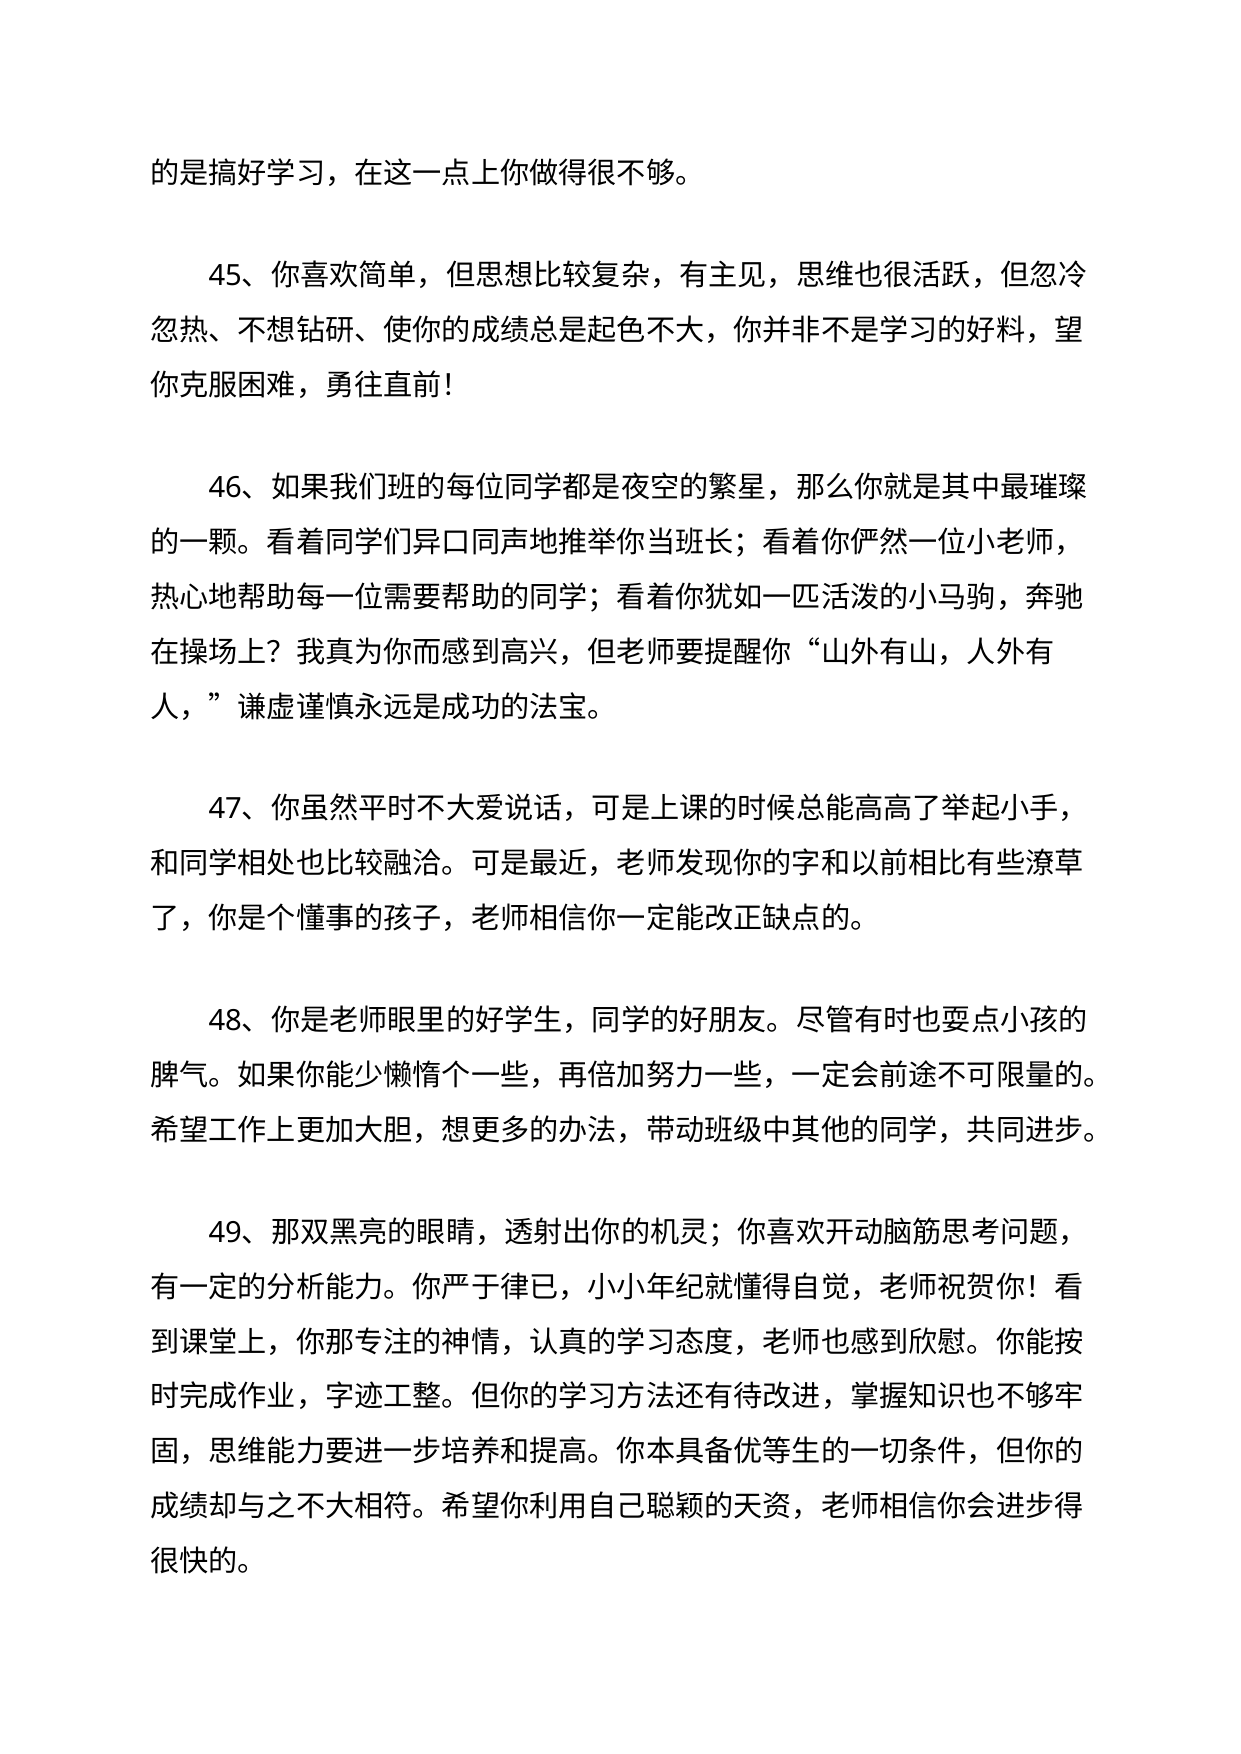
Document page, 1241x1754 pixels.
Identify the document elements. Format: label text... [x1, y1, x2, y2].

text 47、你虽然平时不大爱说话，可是上课的时候总能高高了举起小手，和同学相处也比较融洽。可是最近，老师发现你的字和以前相比有些潦草了，你是个懂事的孩子，老师相信你一定能改正缺点的。 [150, 785, 1090, 937]
text 49、那双黑亮的眼睛，透射出你的机灵；你喜欢开动脑筋思考问题，有一定的分析能力。你严于律已，小小年纪就懂得自觉，老师祝贺你！看到课堂上，你那专注的神情，认真的学习态度，老师也感到欣慰。你能按时完成作业，字迹工整。但你的学习方法还有待改进，掌握知识也不够牢固，思维能力要进一步培养和提高。你本具备优等生的一切条件，但你的成绩却与之不大相符。希望你利用自己聪颖的天资，老师相信你会进步得很快的。 [150, 1208, 1090, 1580]
text 45、你喜欢简单，但思想比较复杂，有主见，思维也很活跃，但忽冷忽热、不想钻研、使你的成绩总是起色不大，你并非不是学习的好料，望你克服困难，勇往直前！ [150, 252, 1090, 404]
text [150, 150, 1090, 192]
text 48、你是老师眼里的好学生，同学的好朋友。尽管有时也耍点小孩的脾气。如果你能少懒惰个一些，再倍加努力一些，一定会前途不可限量的。希望工作上更加大胆，想更多的办法，带动班级中其他的同学，共同进步。 [150, 997, 1090, 1149]
text 46、如果我们班的每位同学都是夜空的繁星，那么你就是其中最璀璨的一颗。看着同学们异口同声地推举你当班长；看着你俨然一位小老师，热心地帮助每一位需要帮助的同学；看着你犹如一匹活泼的小马驹，奔驰在操场上？我真为你而感到高兴，但老师要提醒你“山外有山，人外有人，”谦虚谨慎永远是成功的法宝。 [150, 463, 1090, 725]
